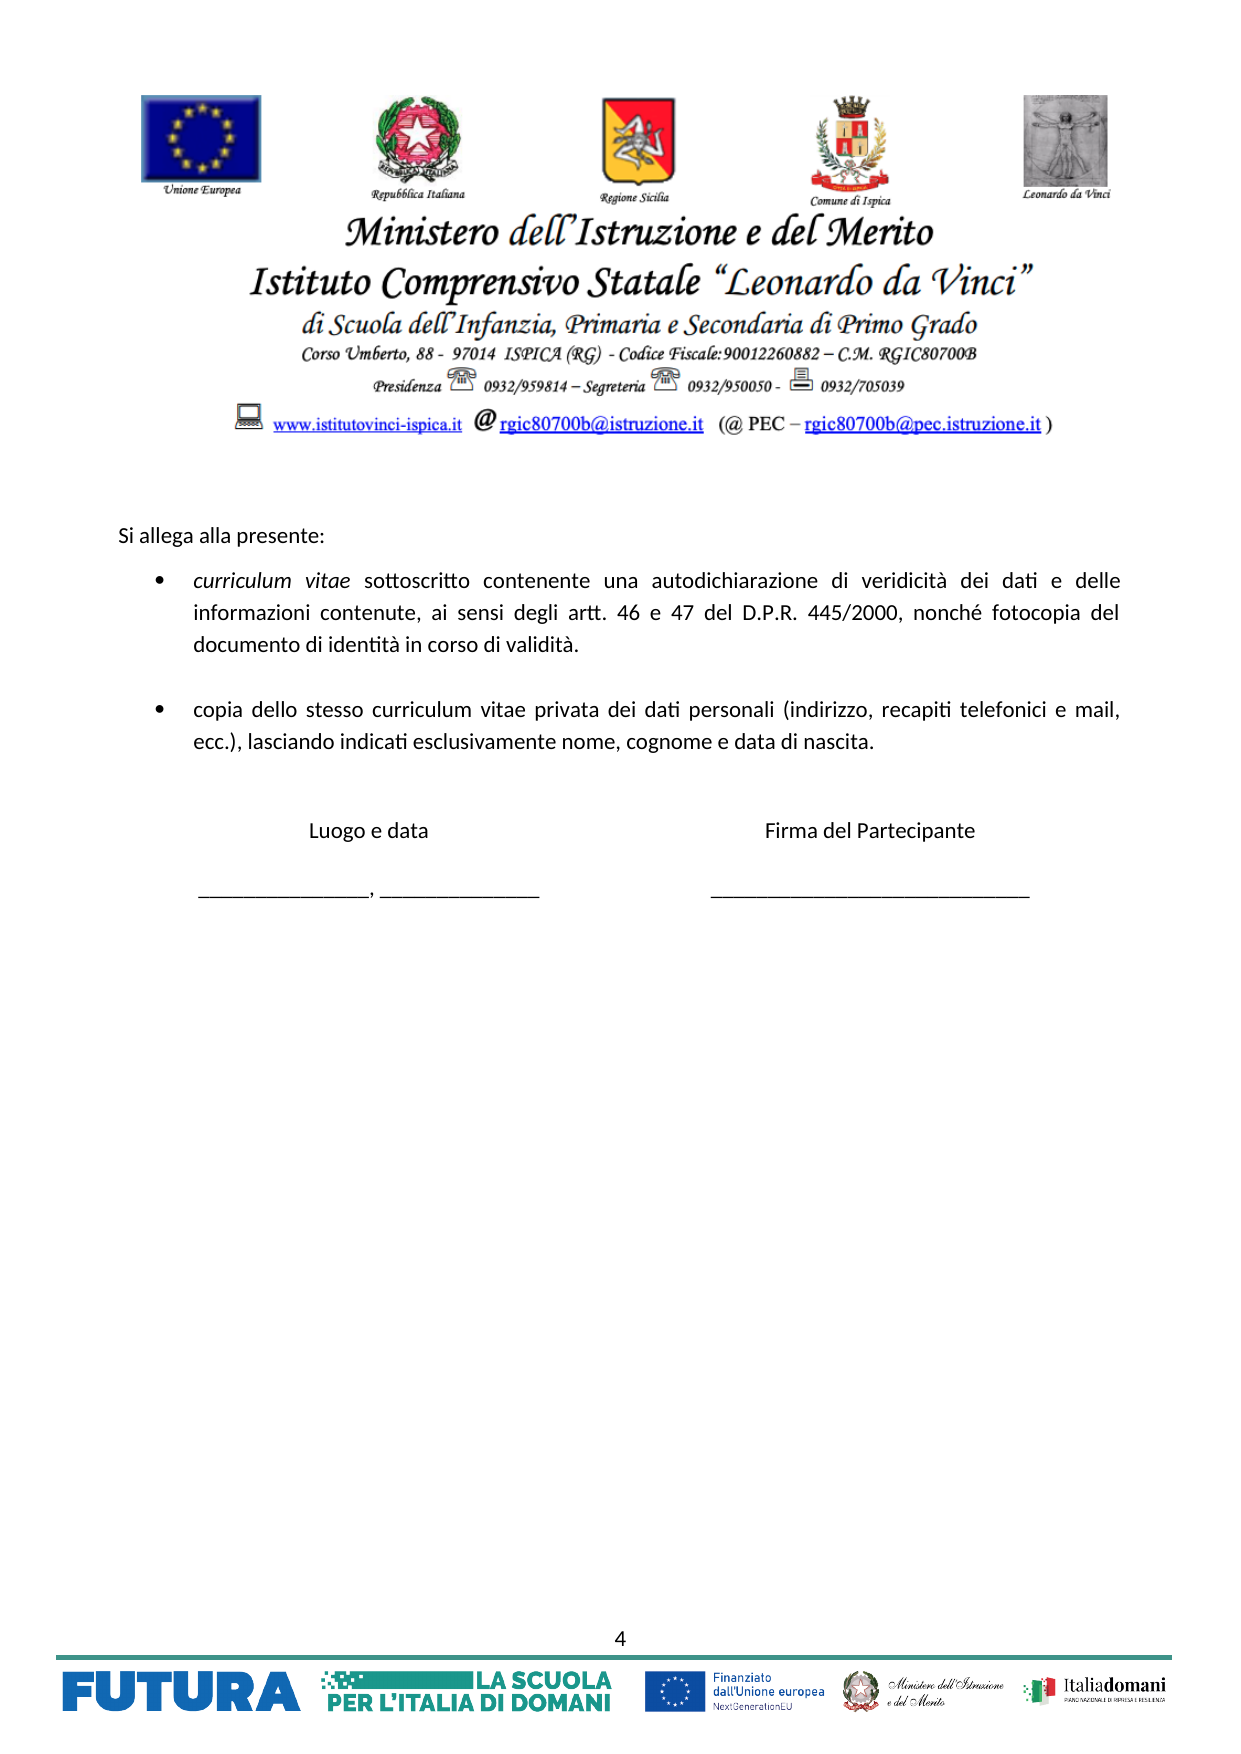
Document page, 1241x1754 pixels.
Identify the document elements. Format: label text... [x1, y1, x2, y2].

list curriculum vitae sottoscritto contenente una autodichiarazione di veridicità dei dati e delle informazioni contenute, ai sensi degli artt. 46 e 47 del D.P.R. 445/2000, nonché fotocopia del documento di identità in corso di validità. [156, 566, 1122, 658]
table_cell ____________________________ [620, 861, 1121, 917]
picture [118, 73, 1123, 448]
list copia dello stesso curriculum vitae privata dei dati personali (indirizzo, recapiti telefonici e mail, ecc.), lasciando indicati esclusivamente nome, cognome e data di nascita. [156, 695, 1122, 755]
table_header Luogo e data [118, 804, 619, 861]
text Si allega alla presente: [118, 521, 1122, 549]
picture [60, 1668, 1168, 1715]
table_header Firma del Partecipante [620, 804, 1121, 861]
table_cell _______________, ______________ [118, 861, 619, 917]
